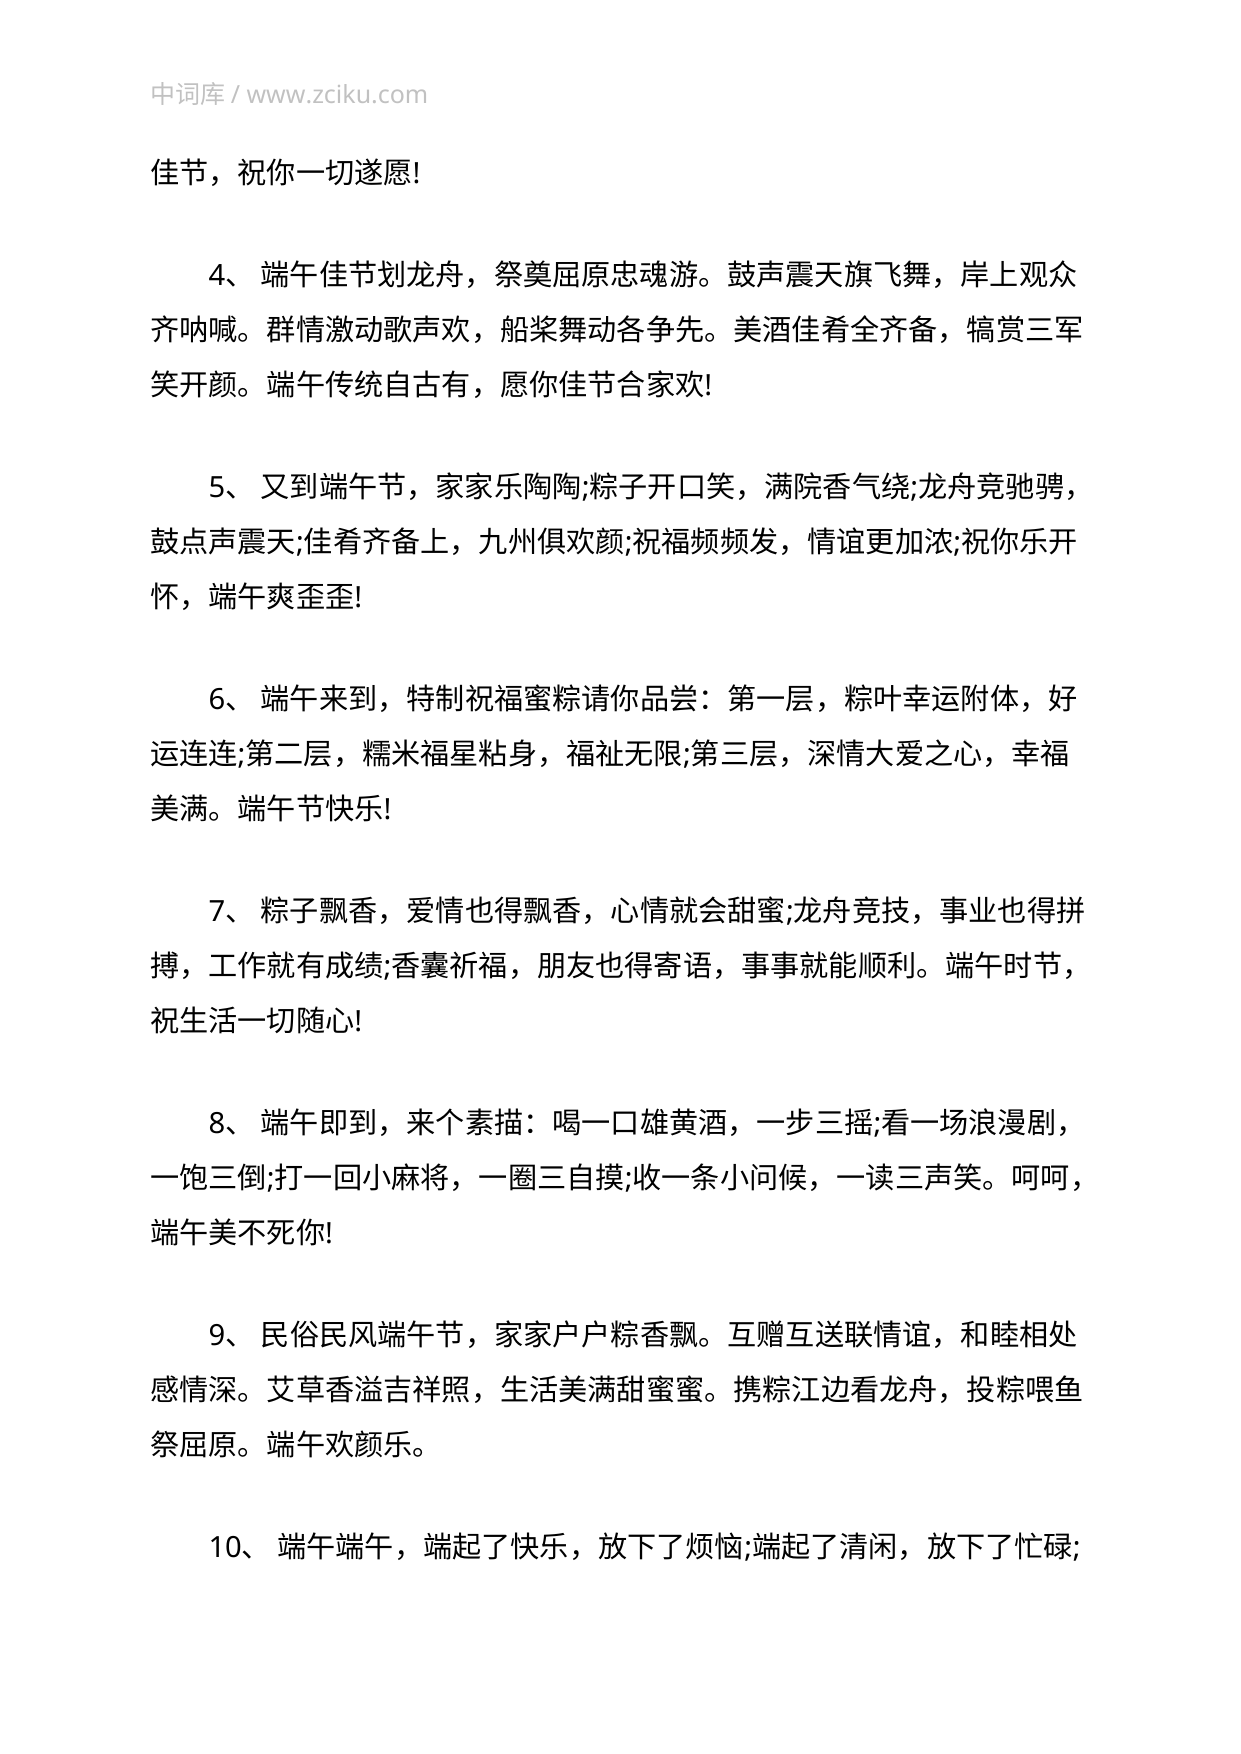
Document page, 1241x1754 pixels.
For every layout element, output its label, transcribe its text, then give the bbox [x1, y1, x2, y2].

text 7、 粽子飘香，爱情也得飘香，心情就会甜蜜;龙舟竞技，事业也得拼搏，工作就有成绩;香囊祈福，朋友也得寄语，事事就能顺利。端午时节，祝生活一切随心! [150, 888, 1090, 1040]
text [150, 1523, 1090, 1566]
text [150, 150, 1090, 192]
text 8、 端午即到，来个素描：喝一口雄黄酒，一步三摇;看一场浪漫剧，一饱三倒;打一回小麻将，一圈三自摸;收一条小问候，一读三声笑。呵呵，端午美不死你! [150, 1100, 1090, 1252]
text 9、 民俗民风端午节，家家户户粽香飘。互赠互送联情谊，和睦相处感情深。艾草香溢吉祥照，生活美满甜蜜蜜。携粽江边看龙舟，投粽喂鱼祭屈原。端午欢颜乐。 [150, 1312, 1090, 1464]
text 6、 端午来到，特制祝福蜜粽请你品尝：第一层，粽叶幸运附体，好运连连;第二层，糯米福星粘身，福祉无限;第三层，深情大爱之心，幸福美满。端午节快乐! [150, 676, 1090, 828]
text 5、 又到端午节，家家乐陶陶;粽子开口笑，满院香气绕;龙舟竞驰骋，鼓点声震天;佳肴齐备上，九州俱欢颜;祝福频频发，情谊更加浓;祝你乐开怀，端午爽歪歪! [150, 464, 1090, 616]
text 4、 端午佳节划龙舟，祭奠屈原忠魂游。鼓声震天旗飞舞，岸上观众齐呐喊。群情激动歌声欢，船桨舞动各争先。美酒佳肴全齐备，犒赏三军笑开颜。端午传统自古有，愿你佳节合家欢! [150, 252, 1090, 404]
